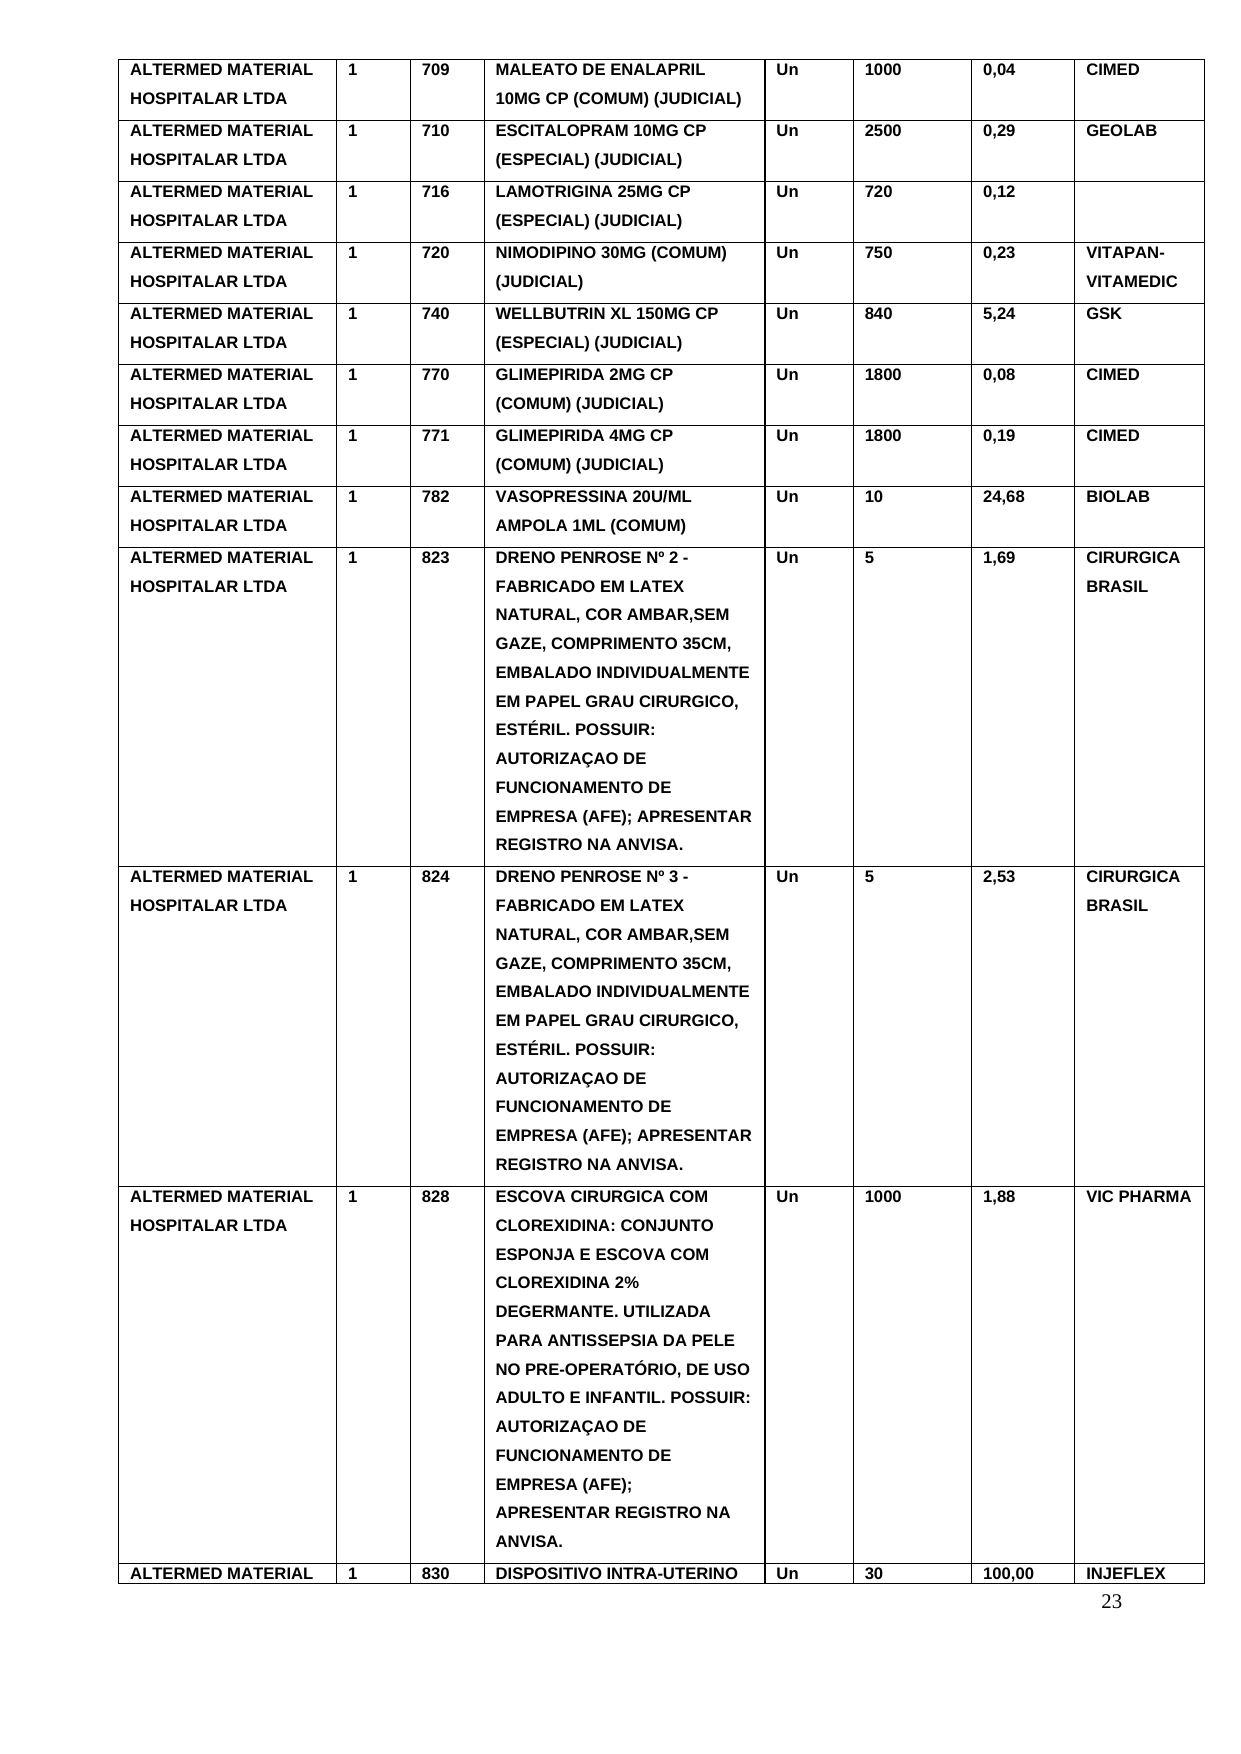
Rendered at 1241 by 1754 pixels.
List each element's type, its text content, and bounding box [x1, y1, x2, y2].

table_cell 1 [337, 182, 410, 242]
table_cell VASOPRESSINA 20U/ML AMPOLA 1ML (COMUM) [485, 487, 764, 547]
table_cell Un [766, 548, 853, 866]
table_cell CIRURGICA BRASIL [1075, 867, 1204, 1186]
table_cell ALTERMED MATERIAL HOSPITALAR LTDA [119, 304, 336, 364]
table_cell Un [766, 304, 853, 364]
table_cell GSK [1075, 304, 1204, 364]
table_cell GLIMEPIRIDA 2MG CP (COMUM) (JUDICIAL) [485, 365, 764, 425]
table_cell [119, 1564, 336, 1583]
table_cell INJEFLEX [1075, 1564, 1204, 1583]
table_cell Un [766, 867, 853, 1186]
table_cell VITAPAN-VITAMEDIC [1075, 243, 1204, 303]
table_cell CIMED [1075, 426, 1204, 486]
table_cell 1 [337, 1187, 410, 1563]
table_cell 100,00 [972, 1564, 1074, 1583]
table_cell CIMED [1075, 60, 1204, 120]
table_cell 24,68 [972, 487, 1074, 547]
table_cell VIC PHARMA [1075, 1187, 1204, 1563]
table_cell 770 [411, 365, 484, 425]
table_cell 710 [411, 121, 484, 181]
table_cell 782 [411, 487, 484, 547]
table_cell 824 [411, 867, 484, 1186]
table_cell ESCOVA CIRURGICA COM CLOREXIDINA: CONJUNTO ESPONJA E ESCOVA COM CLOREXIDINA 2% DEGERMANTE. UTILIZADA PARA ANTISSEPSIA DA PELE NO PRE-OPERATÓRIO, DE USO ADULTO E INFANTIL. POSSUIR: AUTORIZAÇAO DE FUNCIONAMENTO DE EMPRESA (AFE); APRESENTAR REGISTRO NA ANVISA. [485, 1187, 764, 1563]
table_cell ALTERMED MATERIAL HOSPITALAR LTDA [119, 867, 336, 1186]
table_cell CIMED [1075, 365, 1204, 425]
table_cell 10 [854, 487, 971, 547]
table_cell 840 [854, 304, 971, 364]
table_cell [1075, 182, 1204, 242]
table_cell 1 [337, 1564, 410, 1583]
table_cell 1 [337, 487, 410, 547]
table_cell ALTERMED MATERIAL HOSPITALAR LTDA [119, 243, 336, 303]
table_cell BIOLAB [1075, 487, 1204, 547]
table_cell Un [766, 365, 853, 425]
table_cell Un [766, 1187, 853, 1563]
table_cell 1,69 [972, 548, 1074, 866]
table_cell 1800 [854, 426, 971, 486]
table_cell 1 [337, 60, 410, 120]
table_cell ALTERMED MATERIAL HOSPITALAR LTDA [119, 1187, 336, 1563]
table_cell 1000 [854, 1187, 971, 1563]
table_cell 30 [854, 1564, 971, 1583]
table_cell 709 [411, 60, 484, 120]
table_cell 823 [411, 548, 484, 866]
table_cell 720 [411, 243, 484, 303]
table_cell 0,29 [972, 121, 1074, 181]
table_cell 830 [411, 1564, 484, 1583]
table_cell 1 [337, 365, 410, 425]
table_cell 5,24 [972, 304, 1074, 364]
table_cell ALTERMED MATERIAL HOSPITALAR LTDA [119, 426, 336, 486]
table_cell ALTERMED MATERIAL HOSPITALAR LTDA [119, 487, 336, 547]
table_cell DRENO PENROSE Nº 3 - FABRICADO EM LATEX NATURAL, COR AMBAR,SEM GAZE, COMPRIMENTO 35CM, EMBALADO INDIVIDUALMENTE EM PAPEL GRAU CIRURGICO, ESTÉRIL. POSSUIR: AUTORIZAÇAO DE FUNCIONAMENTO DE EMPRESA (AFE); APRESENTAR REGISTRO NA ANVISA. [485, 867, 764, 1186]
table_cell Un [766, 182, 853, 242]
table_cell ESCITALOPRAM 10MG CP (ESPECIAL) (JUDICIAL) [485, 121, 764, 181]
table_cell 5 [854, 867, 971, 1186]
table_cell 5 [854, 548, 971, 866]
table_cell 0,19 [972, 426, 1074, 486]
table_cell Un [766, 60, 853, 120]
table_cell Un [766, 121, 853, 181]
table_cell 740 [411, 304, 484, 364]
table_cell 1000 [854, 60, 971, 120]
table_cell 0,23 [972, 243, 1074, 303]
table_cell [119, 60, 336, 120]
table_cell MALEATO DE ENALAPRIL 10MG CP (COMUM) (JUDICIAL) [485, 60, 764, 120]
table_cell GEOLAB [1075, 121, 1204, 181]
table_cell DRENO PENROSE Nº 2 - FABRICADO EM LATEX NATURAL, COR AMBAR,SEM GAZE, COMPRIMENTO 35CM, EMBALADO INDIVIDUALMENTE EM PAPEL GRAU CIRURGICO, ESTÉRIL. POSSUIR: AUTORIZAÇAO DE FUNCIONAMENTO DE EMPRESA (AFE); APRESENTAR REGISTRO NA ANVISA. [485, 548, 764, 866]
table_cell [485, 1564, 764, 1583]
table_cell ALTERMED MATERIAL HOSPITALAR LTDA [119, 182, 336, 242]
table_cell Un [766, 426, 853, 486]
table_cell 2,53 [972, 867, 1074, 1186]
table_cell CIRURGICA BRASIL [1075, 548, 1204, 866]
table_cell ALTERMED MATERIAL HOSPITALAR LTDA [119, 548, 336, 866]
table_cell 1,88 [972, 1187, 1074, 1563]
table_cell 1 [337, 243, 410, 303]
table_cell 1 [337, 121, 410, 181]
table_cell 2500 [854, 121, 971, 181]
table_cell 1 [337, 867, 410, 1186]
table_cell LAMOTRIGINA 25MG CP (ESPECIAL) (JUDICIAL) [485, 182, 764, 242]
table_cell 771 [411, 426, 484, 486]
table_cell WELLBUTRIN XL 150MG CP (ESPECIAL) (JUDICIAL) [485, 304, 764, 364]
table_cell ALTERMED MATERIAL HOSPITALAR LTDA [119, 365, 336, 425]
table_cell 1 [337, 426, 410, 486]
table_cell Un [766, 1564, 853, 1583]
table_cell 828 [411, 1187, 484, 1563]
table_cell 716 [411, 182, 484, 242]
table_cell Un [766, 487, 853, 547]
table_cell 720 [854, 182, 971, 242]
table_cell 1 [337, 304, 410, 364]
table_cell 0,04 [972, 60, 1074, 120]
table_cell 750 [854, 243, 971, 303]
table_cell 0,12 [972, 182, 1074, 242]
table_cell 0,08 [972, 365, 1074, 425]
table_cell NIMODIPINO 30MG (COMUM) (JUDICIAL) [485, 243, 764, 303]
table_cell 1 [337, 548, 410, 866]
table_cell Un [766, 243, 853, 303]
table_cell GLIMEPIRIDA 4MG CP (COMUM) (JUDICIAL) [485, 426, 764, 486]
table_cell 1800 [854, 365, 971, 425]
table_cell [119, 121, 336, 181]
